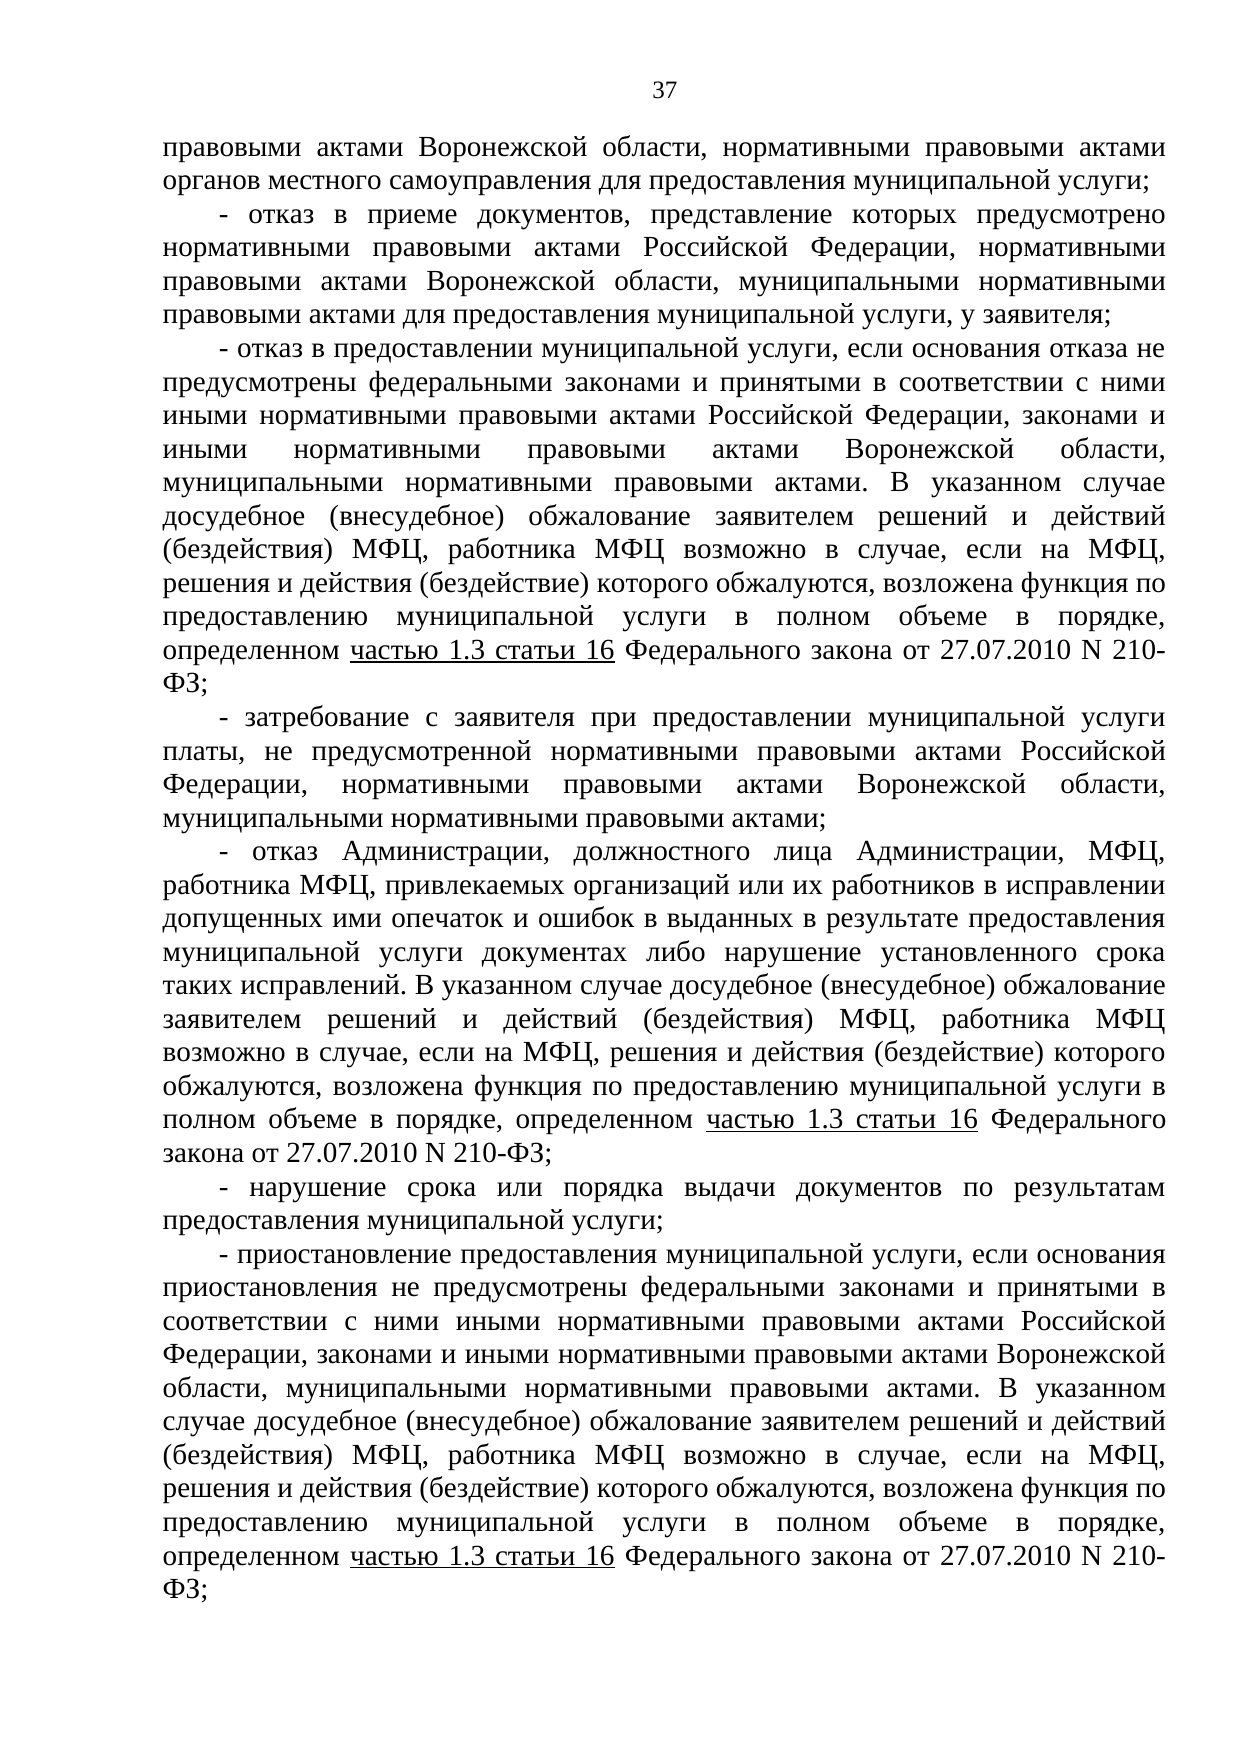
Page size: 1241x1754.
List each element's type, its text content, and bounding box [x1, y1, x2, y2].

text - отказ в приеме документов, представление которых предусмотрено нормативными правовыми актами Российской Федерации, нормативными правовыми актами Воронежской области, муниципальными нормативными правовыми актами для предоставления муниципальной услуги, у заявителя; [162, 196, 1167, 330]
text - отказ Администрации, должностного лица Администрации, МФЦ, работника МФЦ, привлекаемых организаций или их работников в исправлении допущенных ими опечаток и ошибок в выданных в результате предоставления муниципальной услуги документах либо нарушение установленного срока таких исправлений. В указанном случае досудебное (внесудебное) обжалование заявителем решений и действий (бездействия) МФЦ, работника МФЦ возможно в случае, если на МФЦ, решения и действия (бездействие) которого обжалуются, возложена функция по предоставлению муниципальной услуги в полном объеме в порядке, определенном частью 1.3 статьи 16 Федерального закона от 27.07.2010 N 210-ФЗ; [162, 833, 1167, 1169]
text - отказ в предоставлении муниципальной услуги, если основания отказа не предусмотрены федеральными законами и принятыми в соответствии с ними иными нормативными правовыми актами Российской Федерации, законами и иными нормативными правовыми актами Воронежской области, муниципальными нормативными правовыми актами. В указанном случае досудебное (внесудебное) обжалование заявителем решений и действий (бездействия) МФЦ, работника МФЦ возможно в случае, если на МФЦ, решения и действия (бездействие) которого обжалуются, возложена функция по предоставлению муниципальной услуги в полном объеме в порядке, определенном частью 1.3 статьи 16 Федерального закона от 27.07.2010 N 210-ФЗ; [162, 330, 1167, 699]
text - приостановление предоставления муниципальной услуги, если основания приостановления не предусмотрены федеральными законами и принятыми в соответствии с ними иными нормативными правовыми актами Российской Федерации, законами и иными нормативными правовыми актами Воронежской области, муниципальными нормативными правовыми актами. В указанном случае досудебное (внесудебное) обжалование заявителем решений и действий (бездействия) МФЦ, работника МФЦ возможно в случае, если на МФЦ, решения и действия (бездействие) которого обжалуются, возложена функция по предоставлению муниципальной услуги в полном объеме в порядке, определенном частью 1.3 статьи 16 Федерального закона от 27.07.2010 N 210-ФЗ; [162, 1236, 1167, 1605]
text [162, 129, 1167, 196]
text - нарушение срока или порядка выдачи документов по результатам предоставления муниципальной услуги; [162, 1169, 1167, 1236]
text - затребование с заявителя при предоставлении муниципальной услуги платы, не предусмотренной нормативными правовыми актами Российской Федерации, нормативными правовыми актами Воронежской области, муниципальными нормативными правовыми актами; [162, 699, 1167, 833]
